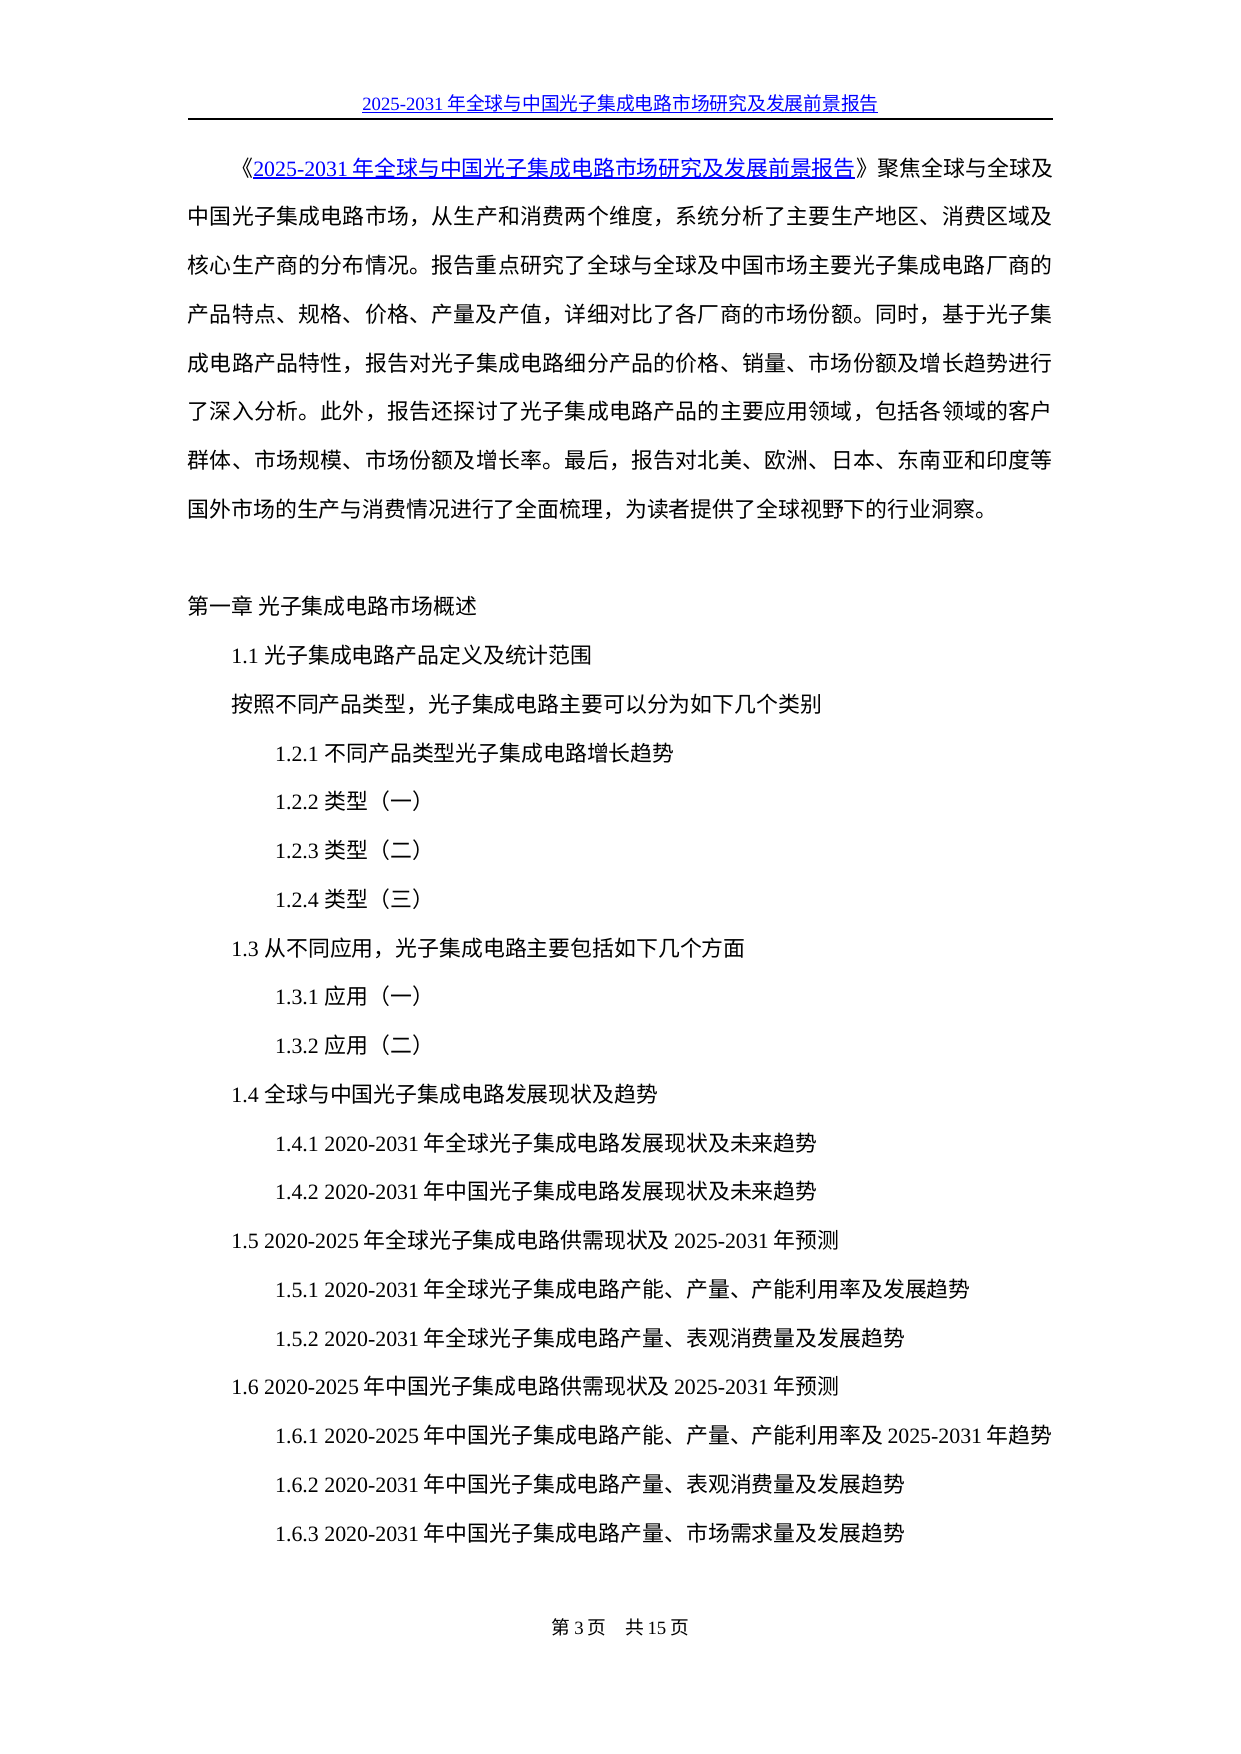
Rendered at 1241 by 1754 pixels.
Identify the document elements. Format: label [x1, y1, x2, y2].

text [187, 150, 1053, 1548]
